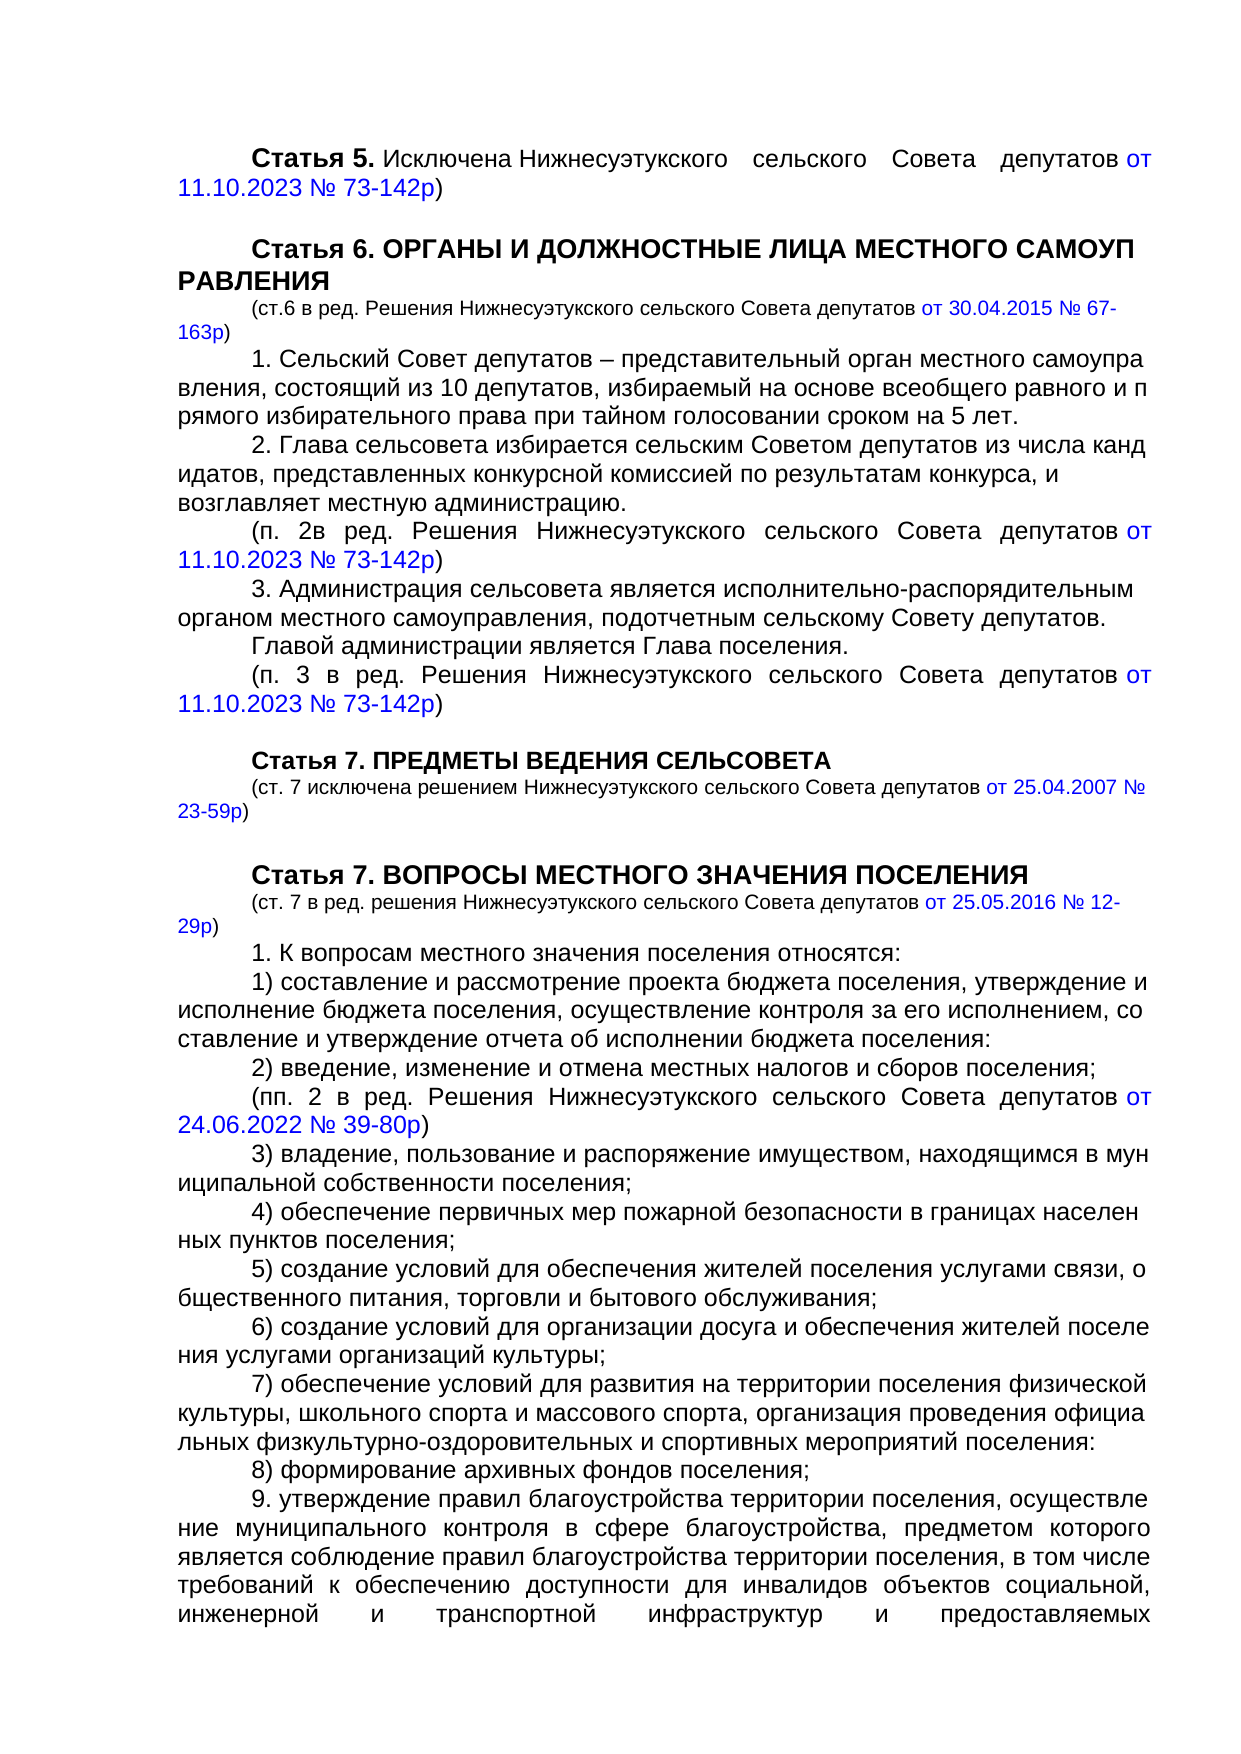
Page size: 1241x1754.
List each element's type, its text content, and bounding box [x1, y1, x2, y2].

text Статья 5. Исключена Нижнесуэтукского сельского Совета депутатов от 11.10.2023 № 73-142р) [177, 142, 1152, 202]
text (ст. 7 в ред. решения Нижнесуэтукского сельского Совета депутатов от 25.05.2016 № 12-29р) [177, 890, 1152, 938]
text 3) владение, пользование и распоряжение имуществом, находящимся в муниципальной собственности поселения; [177, 1139, 1152, 1197]
text (п. 2в ред. Решения Нижнесуэтукского сельского Совета депутатов от 11.10.2023 № 73-142р) [177, 516, 1152, 574]
text 2. Глава сельсовета избирается сельским Советом депутатов из числа кандидатов, представленных конкурсной комиссией по результатам конкурса, и возглавляет местную администрацию. [177, 430, 1152, 516]
text (пп. 2 в ред. Решения Нижнесуэтукского сельского Совета депутатов от 24.06.2022 № 39-80р) [177, 1082, 1152, 1139]
text 1) составление и рассмотрение проекта бюджета поселения, утверждение и исполнение бюджета поселения, осуществление контроля за его исполнением, составление и утверждение отчета об исполнении бюджета поселения: [177, 967, 1152, 1053]
text 6) создание условий для организации досуга и обеспечения жителей поселения услугами организаций культуры; [177, 1312, 1152, 1369]
text Статья 7. ВОПРОСЫ МЕСТНОГО ЗНАЧЕНИЯ ПОСЕЛЕНИЯ [177, 859, 1152, 890]
text (п. 3 в ред. Решения Нижнесуэтукского сельского Совета депутатов от 11.10.2023 № 73-142р) [177, 660, 1152, 717]
text 7) обеспечение условий для развития на территории поселения физической культуры, школьного спорта и массового спорта, организация проведения официальных физкультурно-оздоровительных и спортивных мероприятий поселения: [177, 1369, 1152, 1456]
text 4) обеспечение первичных мер пожарной безопасности в границах населенных пунктов поселения; [177, 1197, 1152, 1254]
text 1. К вопросам местного значения поселения относятся: [177, 938, 1152, 967]
text (ст. 7 исключена решением Нижнесуэтукского сельского Совета депутатов от 25.04.2007 № 23-59р) [177, 775, 1152, 823]
text 8) формирование архивных фондов поселения; [177, 1456, 1152, 1484]
text (ст.6 в ред. Решения Нижнесуэтукского сельского Совета депутатов от 30.04.2015 № 67-163р) [177, 296, 1152, 344]
text Главой администрации является Глава поселения. [177, 631, 1152, 660]
text 3. Администрация сельсовета является исполнительно-распорядительным органом местного самоуправления, подотчетным сельскому Совету депутатов. [177, 574, 1152, 631]
text 2) введение, изменение и отмена местных налогов и сборов поселения; [177, 1053, 1152, 1082]
text 5) создание условий для обеспечения жителей поселения услугами связи, общественного питания, торговли и бытового обслуживания; [177, 1254, 1152, 1312]
text 1. Сельский Совет депутатов – представительный орган местного самоуправления, состоящий из 10 депутатов, избираемый на основе всеобщего равного и прямого избирательного права при тайном голосовании сроком на 5 лет. [177, 344, 1152, 430]
text Статья 7. ПРЕДМЕТЫ ВЕДЕНИЯ СЕЛЬСОВЕТА [177, 746, 1152, 775]
text Статья 6. ОРГАНЫ И ДОЛЖНОСТНЫЕ ЛИЦА МЕСТНОГО САМОУПРАВЛЕНИЯ [177, 233, 1152, 296]
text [177, 1484, 1152, 1628]
